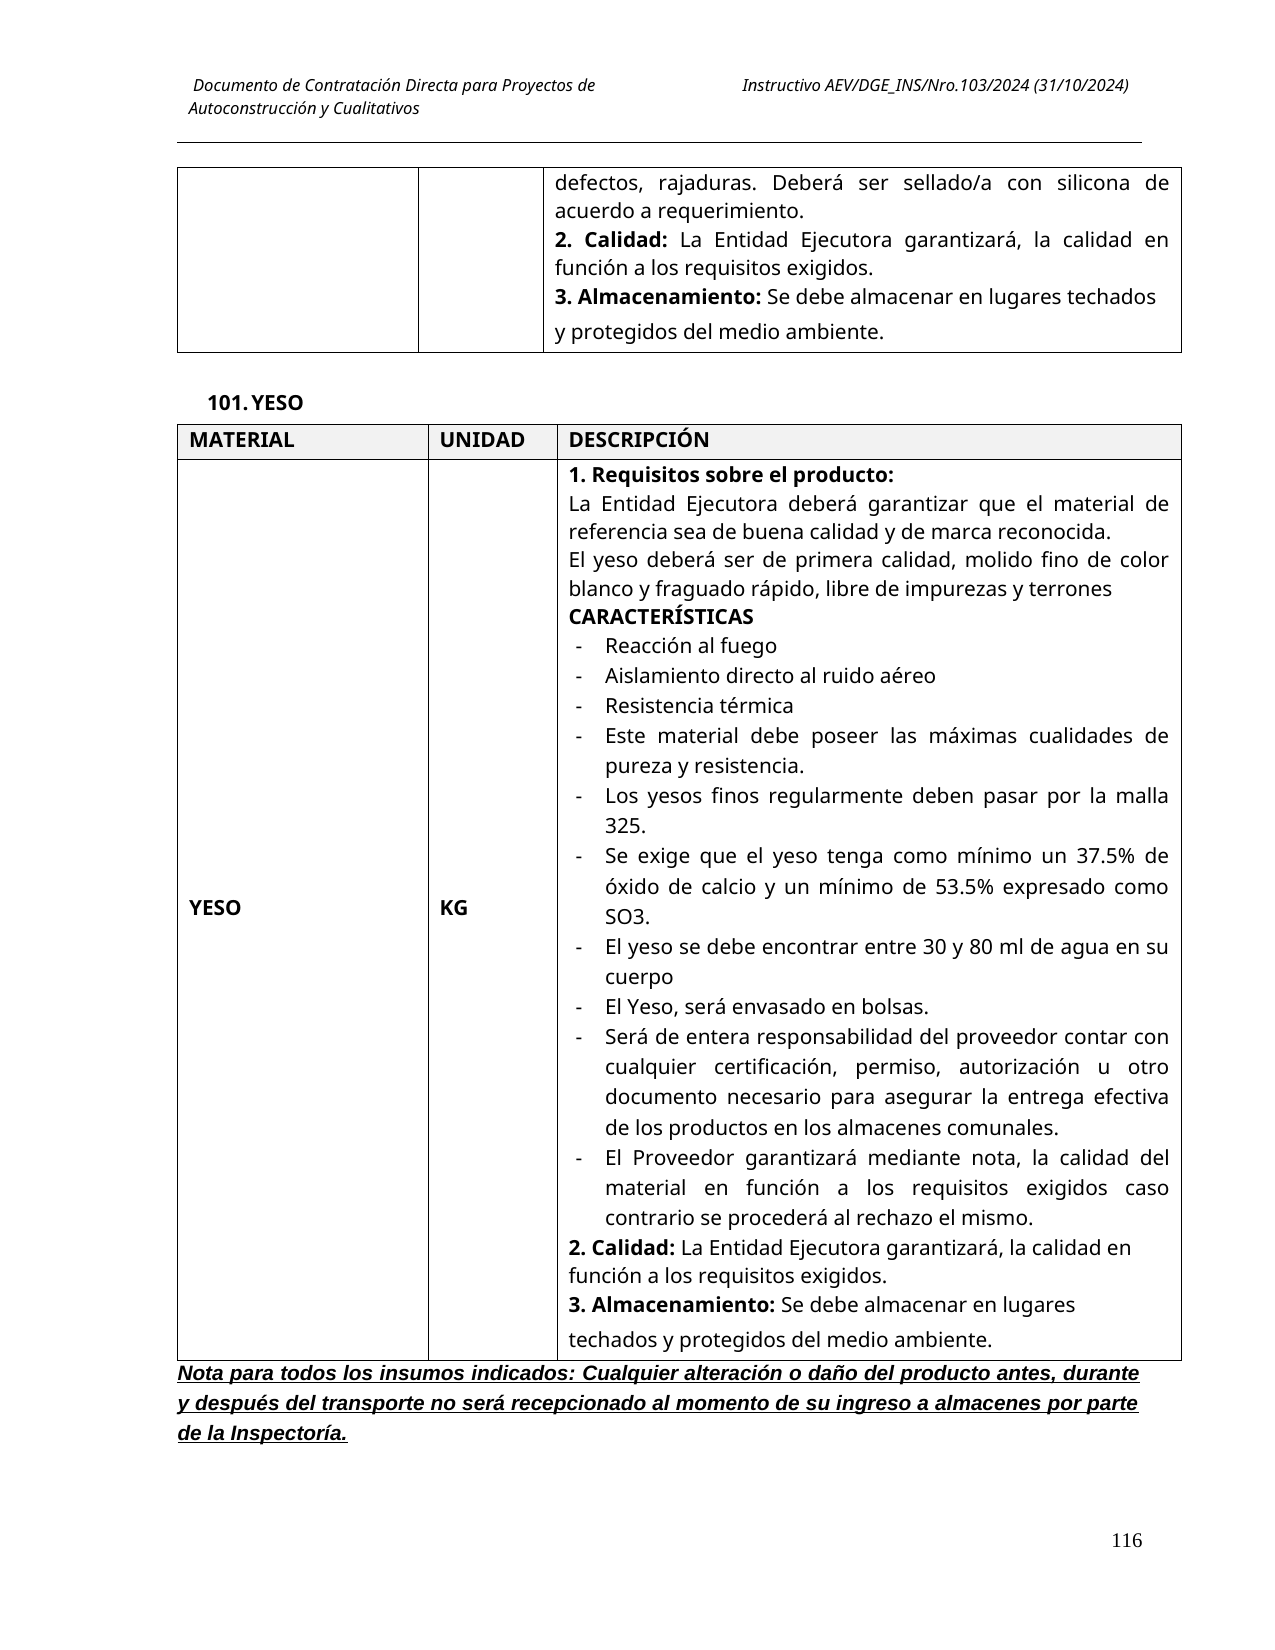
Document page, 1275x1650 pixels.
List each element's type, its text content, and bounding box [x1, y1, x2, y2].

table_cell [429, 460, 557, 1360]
list YESO [207, 388, 1142, 417]
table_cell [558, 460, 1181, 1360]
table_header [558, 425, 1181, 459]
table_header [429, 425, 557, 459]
text Nota para todos los insumos indicados: Cualquier alteración o daño del producto antes, durante y después del transporte no será recepcionado al momento de su ingreso a almacenes por parte de la Inspectoría. [177, 1361, 1142, 1444]
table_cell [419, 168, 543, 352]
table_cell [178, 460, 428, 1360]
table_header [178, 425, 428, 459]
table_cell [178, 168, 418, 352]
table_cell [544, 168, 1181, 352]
